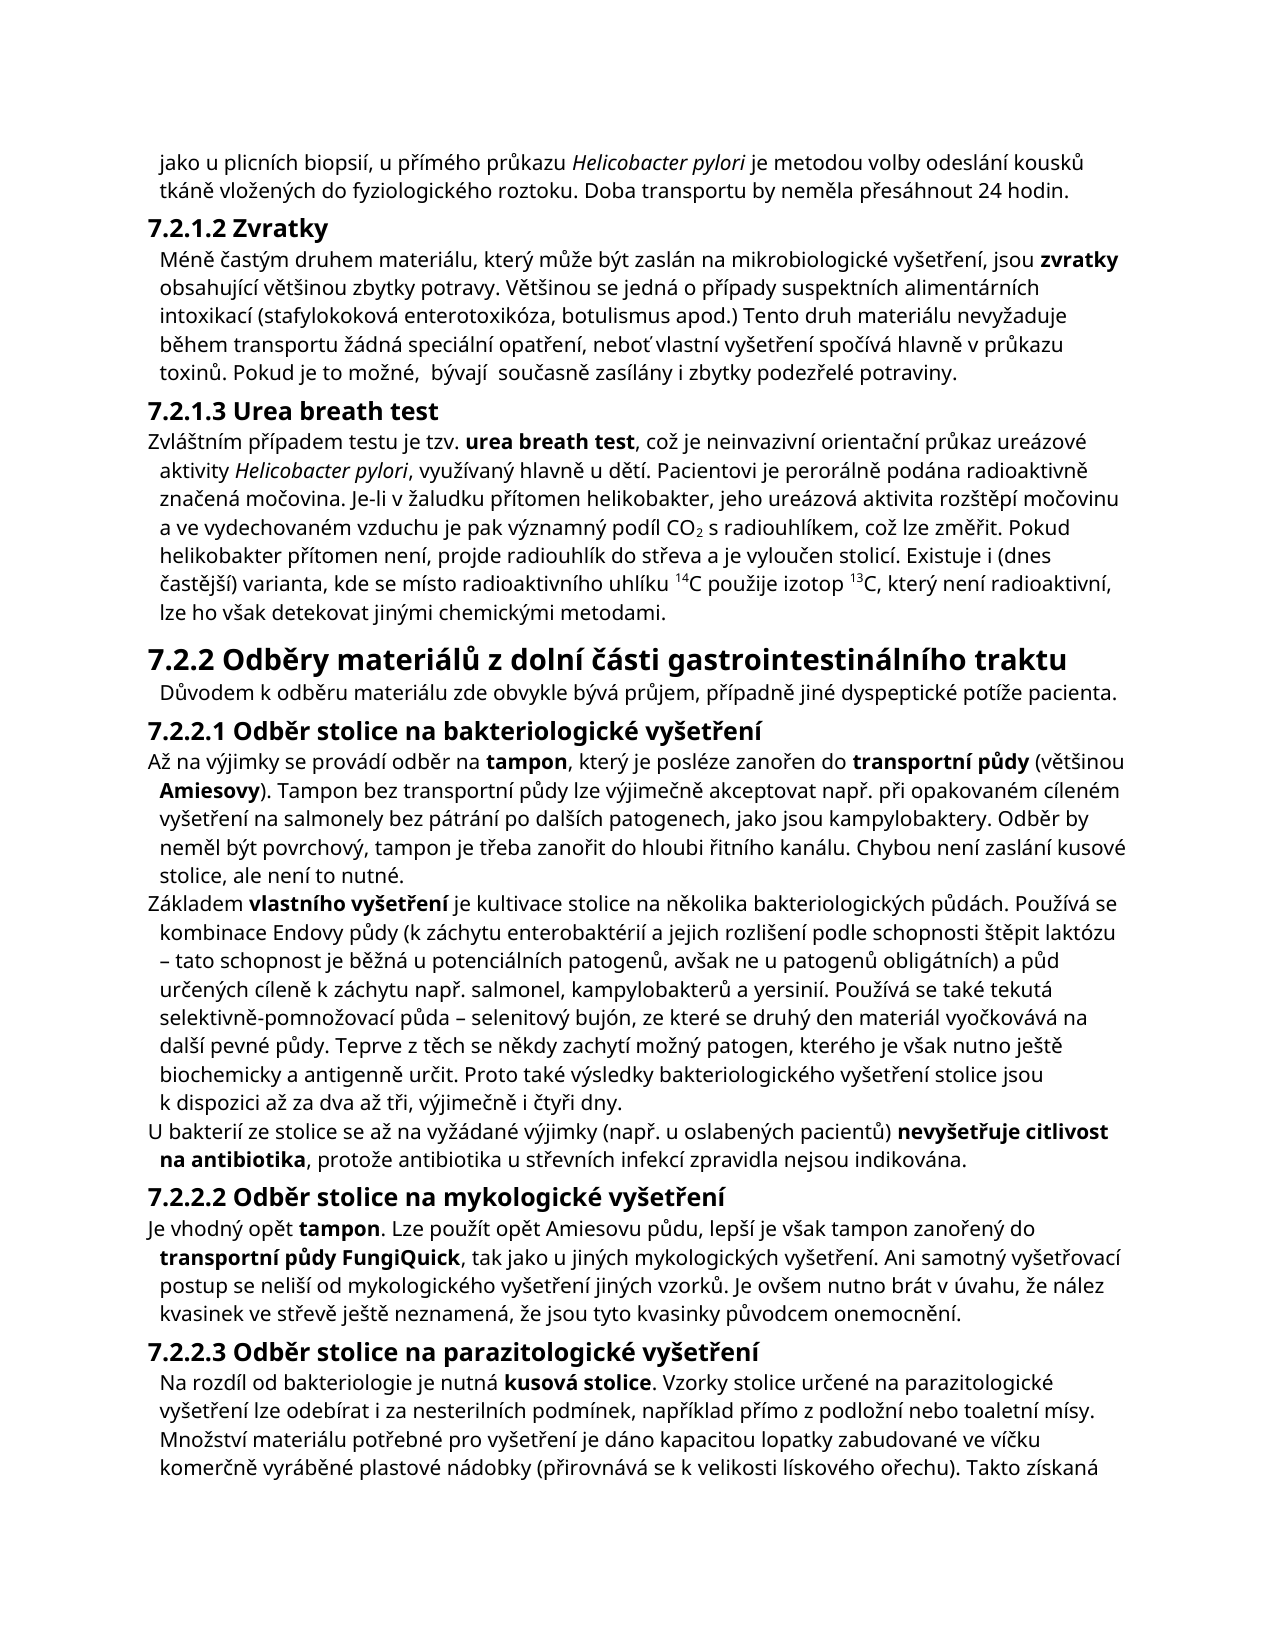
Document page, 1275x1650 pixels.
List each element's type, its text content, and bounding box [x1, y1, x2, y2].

text Důvodem k odběru materiálu zde obvykle bývá průjem, případně jiné dyspeptické potíže pacienta. [148, 678, 1127, 707]
subtitle 7.2.2.2 Odběr stolice na mykologické vyšetření [148, 1180, 1127, 1214]
subtitle 7.2.1.3 Urea breath test [148, 393, 1127, 427]
subtitle 7.2.2.1 Odběr stolice na bakteriologické vyšetření [148, 713, 1127, 747]
subtitle 7.2.2 Odběry materiálů z dolní části gastrointestinálního traktu [148, 639, 1127, 678]
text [148, 1368, 1127, 1482]
text Je vhodný opět tampon. Lze použít opět Amiesovu půdu, lepší je však tampon zanořený do transportní půdy FungiQuick, tak jako u jiných mykologických vyšetření. Ani samotný vyšetřovací postup se neliší od mykologického vyšetření jiných vzorků. Je ovšem nutno brát v úvahu, že nález kvasinek ve střevě ještě neznamená, že jsou tyto kvasinky původcem onemocnění. [148, 1214, 1127, 1328]
text Základem vlastního vyšetření je kultivace stolice na několika bakteriologických půdách. Používá se kombinace Endovy půdy (k záchytu enterobaktérií a jejich rozlišení podle schopnosti štěpit laktózu – tato schopnost je běžná u potenciálních patogenů, avšak ne u patogenů obligátních) a půd určených cíleně k záchytu např. salmonel, kampylobakterů a yersinií. Používá se také tekutá selektivně-pomnožovací půda – selenitový bujón, ze které se druhý den materiál vyočkovává na další pevné půdy. Teprve z těch se někdy zachytí možný patogen, kterého je však nutno ještě biochemicky a antigenně určit. Proto také výsledky bakteriologického vyšetření stolice jsou k dispozici až za dva až tři, výjimečně i čtyři dny. [148, 889, 1127, 1117]
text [148, 148, 1127, 204]
subtitle 7.2.1.2 Zvratky [148, 211, 1127, 245]
text Méně častým druhem materiálu, který může být zaslán na mikrobiologické vyšetření, jsou zvratky obsahující většinou zbytky potravy. Většinou se jedná o případy suspektních alimentárních intoxikací (stafylokoková enterotoxikóza, botulismus apod.) Tento druh materiálu nevyžaduje během transportu žádná speciální opatření, neboť vlastní vyšetření spočívá hlavně v průkazu toxinů. Pokud je to možné, bývají současně zasílány i zbytky podezřelé potraviny. [148, 245, 1127, 387]
text U bakterií ze stolice se až na vyžádané výjimky (např. u oslabených pacientů) nevyšetřuje citlivost na antibiotika, protože antibiotika u střevních infekcí zpravidla nejsou indikována. [148, 1117, 1127, 1174]
subtitle 7.2.2.3 Odběr stolice na parazitologické vyšetření [148, 1334, 1127, 1368]
text Až na výjimky se provádí odběr na tampon, který je posléze zanořen do transportní půdy (většinou Amiesovy). Tampon bez transportní půdy lze výjimečně akceptovat např. při opakovaném cíleném vyšetření na salmonely bez pátrání po dalších patogenech, jako jsou kampylobaktery. Odběr by neměl být povrchový, tampon je třeba zanořit do hloubi řitního kanálu. Chybou není zaslání kusové stolice, ale není to nutné. [148, 747, 1127, 889]
text Zvláštním případem testu je tzv. urea breath test, což je neinvazivní orientační průkaz ureázové aktivity Helicobacter pylori, využívaný hlavně u dětí. Pacientovi je perorálně podána radioaktivně značená močovina. Je-li v žaludku přítomen helikobakter, jeho ureázová aktivita rozštěpí močovinu a ve vydechovaném vzduchu je pak významný podíl CO2 s radiouhlíkem, což lze změřit. Pokud helikobakter přítomen není, projde radiouhlík do střeva a je vyloučen stolicí. Existuje i (dnes častější) varianta, kde se místo radioaktivního uhlíku 14C použije izotop 13C, který není radioaktivní, lze ho však detekovat jinými chemickými metodami. [148, 427, 1127, 626]
